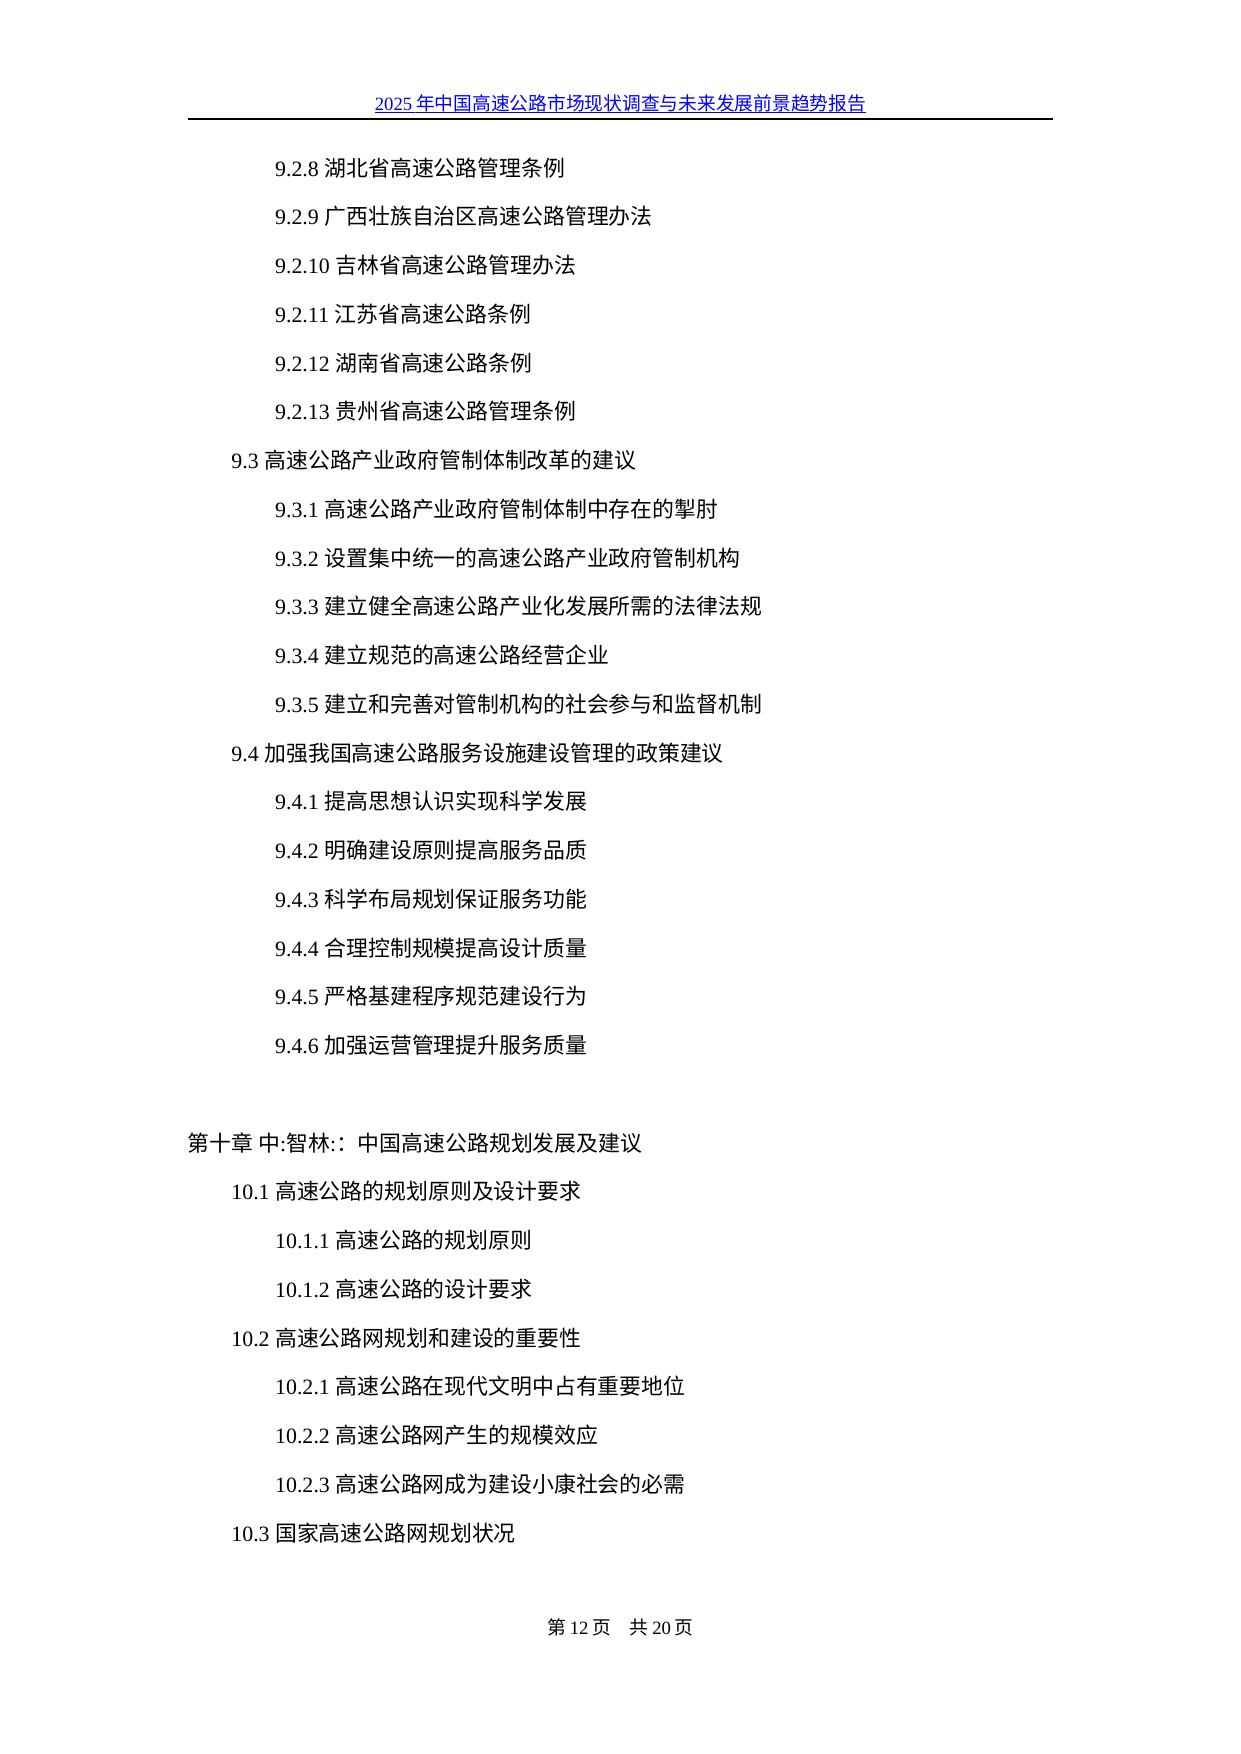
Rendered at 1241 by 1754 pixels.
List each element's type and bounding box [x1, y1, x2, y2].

text [187, 150, 1053, 1548]
